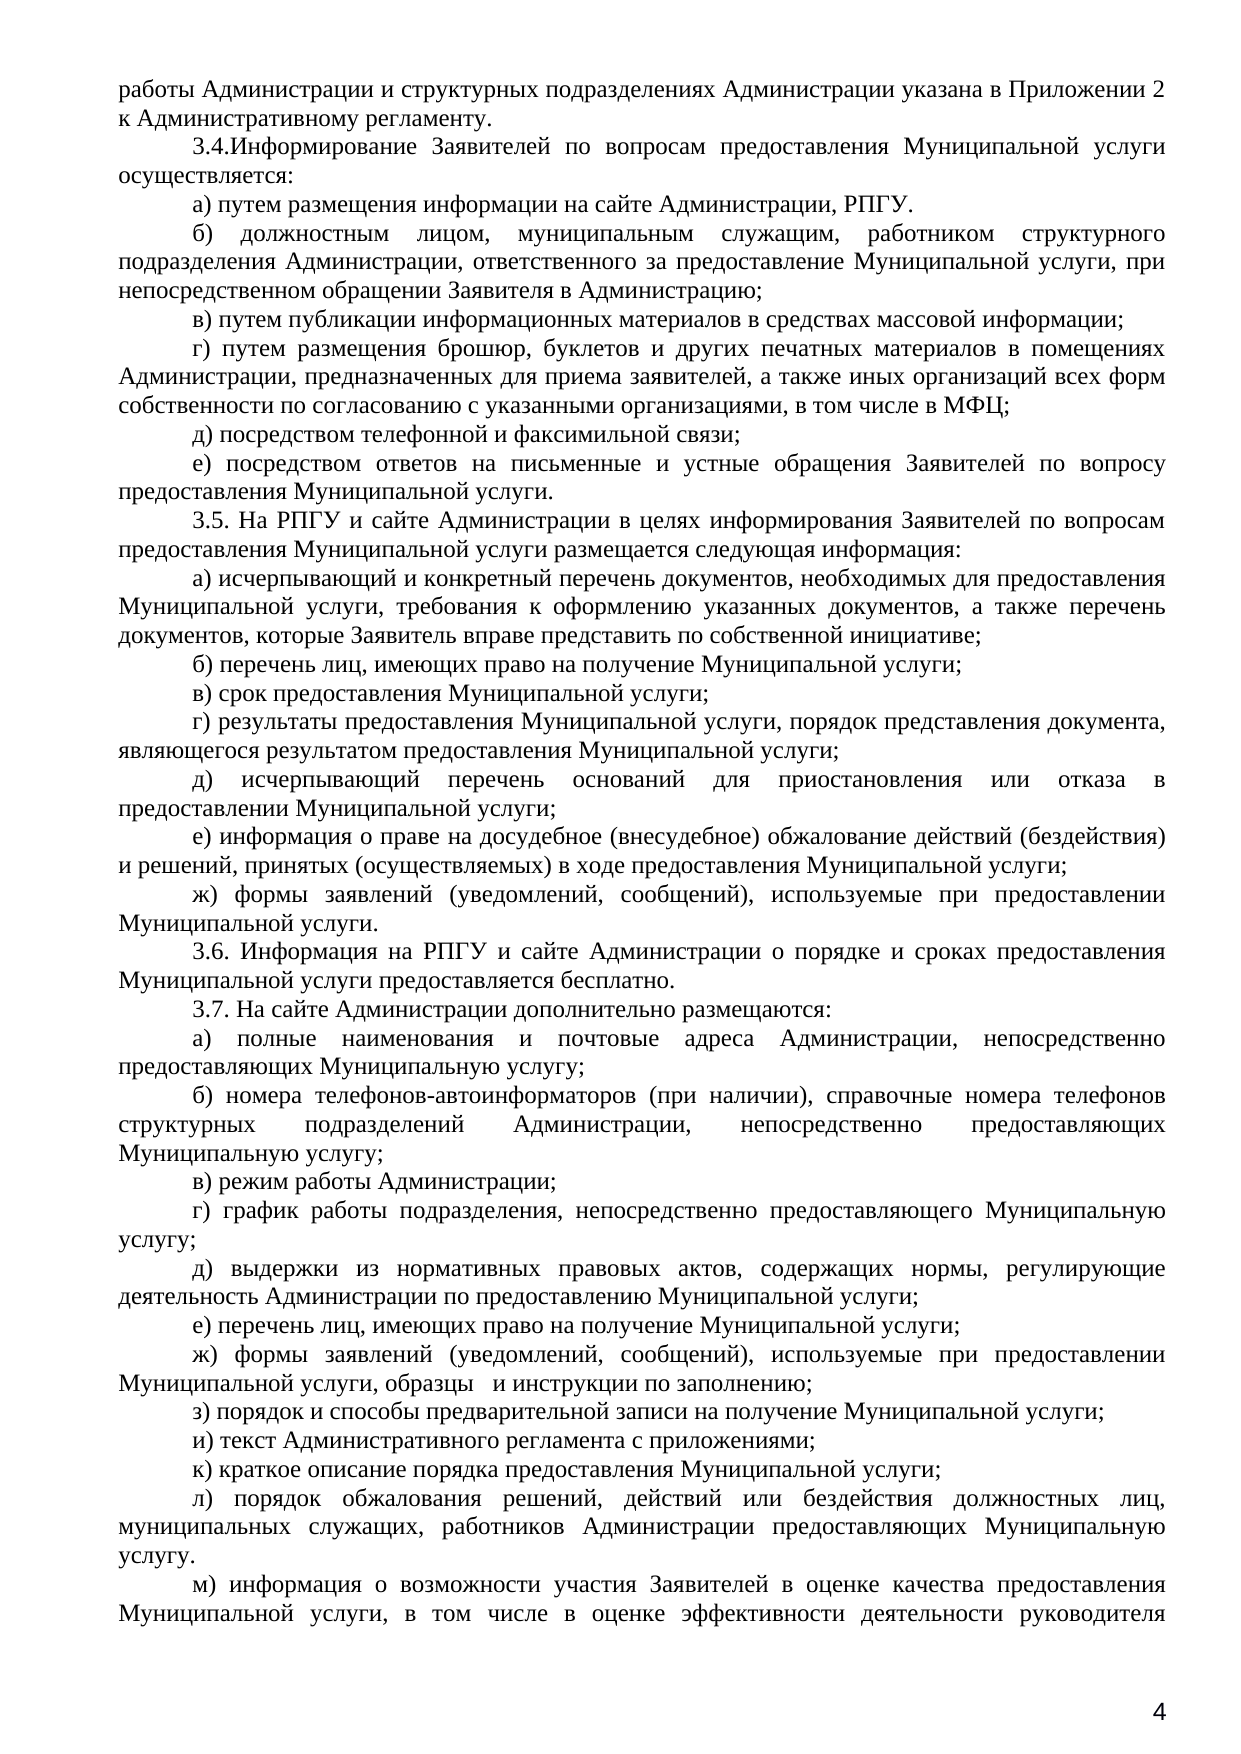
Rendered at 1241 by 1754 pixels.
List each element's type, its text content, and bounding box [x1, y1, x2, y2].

text г) график работы подразделения, непосредственно предоставляющего Муниципальную услугу; [118, 1195, 1167, 1253]
text а) исчерпывающий и конкретный перечень документов, необходимых для предоставления Муниципальной услуги, требования к оформлению указанных документов, а также перечень документов, которые Заявитель вправе представить по собственной инициативе; [118, 563, 1167, 649]
text г) результаты предоставления Муниципальной услуги, порядок представления документа, являющегося результатом предоставления Муниципальной услуги; [118, 706, 1167, 764]
text 3.4.Информирование Заявителей по вопросам предоставления Муниципальной услуги осуществляется: [118, 131, 1167, 189]
text 3.5. На РПГУ и сайте Администрации в целях информирования Заявителей по вопросам предоставления Муниципальной услуги размещается следующая информация: [118, 505, 1167, 563]
text е) посредством ответов на письменные и устные обращения Заявителей по вопросу предоставления Муниципальной услуги. [118, 448, 1167, 505]
text в) путем публикации информационных материалов в средствах массовой информации; [118, 304, 1167, 333]
text а) путем размещения информации на сайте Администрации, РПГУ. [118, 189, 1167, 218]
text д) посредством телефонной и факсимильной связи; [118, 419, 1167, 448]
text з) порядок и способы предварительной записи на получение Муниципальной услуги; [118, 1396, 1167, 1425]
text б) номера телефонов-автоинформаторов (при наличии), справочные номера телефонов структурных подразделений Администрации, непосредственно предоставляющих Муниципальную услугу; [118, 1080, 1167, 1166]
text б) должностным лицом, муниципальным служащим, работником структурного подразделения Администрации, ответственного за предоставление Муниципальной услуги, при непосредственном обращении Заявителя в Администрацию; [118, 218, 1167, 304]
text е) перечень лиц, имеющих право на получение Муниципальной услуги; [118, 1310, 1167, 1339]
text д) исчерпывающий перечень оснований для приостановления или отказа в предоставлении Муниципальной услуги; [118, 764, 1167, 821]
text в) режим работы Администрации; [118, 1166, 1167, 1195]
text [118, 74, 1167, 131]
text и) текст Административного регламента с приложениями; [118, 1425, 1167, 1454]
text к) краткое описание порядка предоставления Муниципальной услуги; [118, 1454, 1167, 1483]
text а) полные наименования и почтовые адреса Администрации, непосредственно предоставляющих Муниципальную услугу; [118, 1023, 1167, 1080]
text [118, 1569, 1167, 1626]
text ж) формы заявлений (уведомлений, сообщений), используемые при предоставлении Муниципальной услуги, образцы и инструкции по заполнению; [118, 1339, 1167, 1396]
text б) перечень лиц, имеющих право на получение Муниципальной услуги; [118, 649, 1167, 678]
text д) выдержки из нормативных правовых актов, содержащих нормы, регулирующие деятельность Администрации по предоставлению Муниципальной услуги; [118, 1253, 1167, 1310]
text 3.6. Информация на РПГУ и сайте Администрации о порядке и сроках предоставления Муниципальной услуги предоставляется бесплатно. [118, 936, 1167, 994]
text 3.7. На сайте Администрации дополнительно размещаются: [118, 994, 1167, 1023]
text л) порядок обжалования решений, действий или бездействия должностных лиц, муниципальных служащих, работников Администрации предоставляющих Муниципальную услугу. [118, 1483, 1167, 1569]
text г) путем размещения брошюр, буклетов и других печатных материалов в помещениях Администрации, предназначенных для приема заявителей, а также иных организаций всех форм собственности по согласованию с указанными организациями, в том числе в МФЦ; [118, 333, 1167, 419]
text в) срок предоставления Муниципальной услуги; [118, 678, 1167, 706]
text ж) формы заявлений (уведомлений, сообщений), используемые при предоставлении Муниципальной услуги. [118, 879, 1167, 936]
text е) информация о праве на досудебное (внесудебное) обжалование действий (бездействия) и решений, принятых (осуществляемых) в ходе предоставления Муниципальной услуги; [118, 821, 1167, 879]
